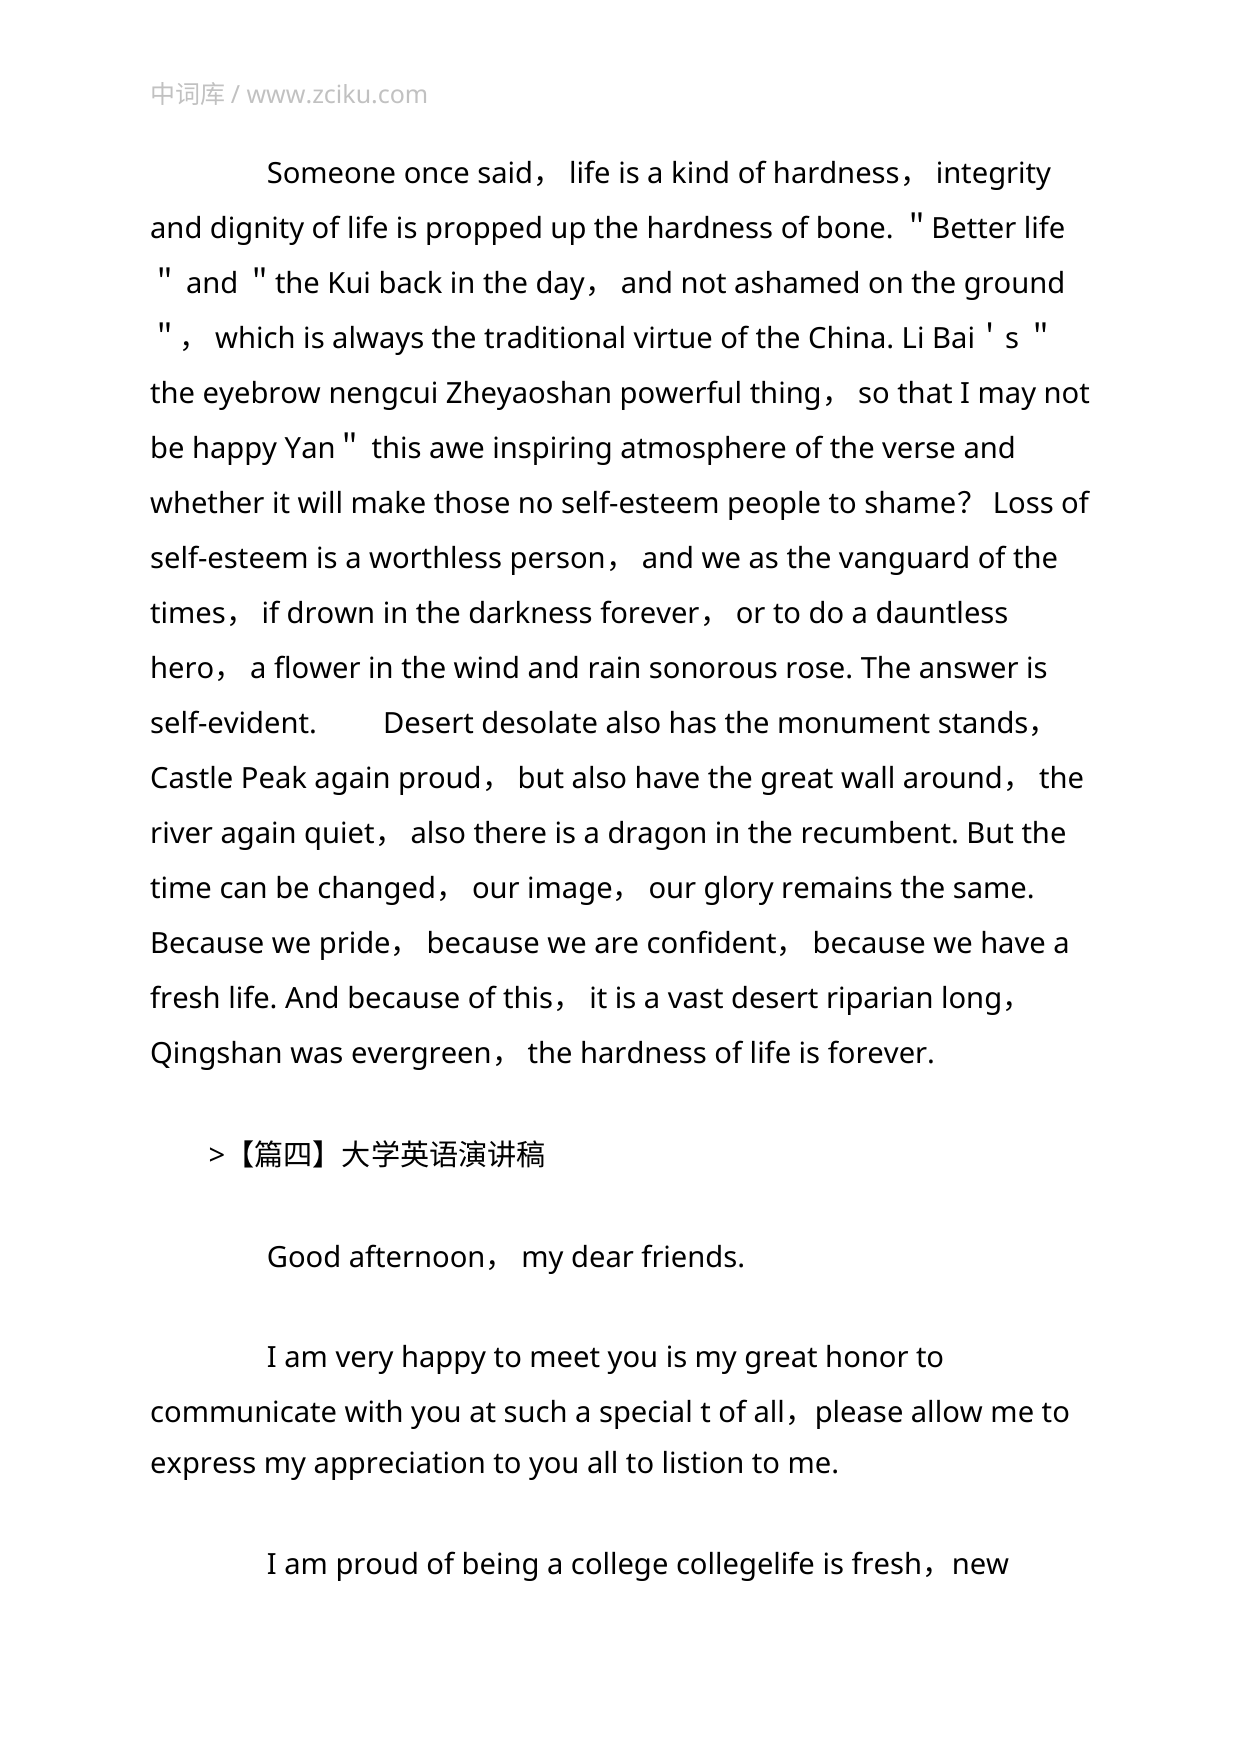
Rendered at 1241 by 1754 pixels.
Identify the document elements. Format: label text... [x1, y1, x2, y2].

text >【篇四】大学英语演讲稿 [150, 1132, 1090, 1174]
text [150, 1541, 1090, 1583]
text I am very happy to meet you is my great honor to communicate with you at such a special t of all，please allow me to express my appreciation to you all to listion to me. [150, 1336, 1090, 1482]
text Good afternoon， my dear friends. [150, 1234, 1090, 1276]
text Someone once said， life is a kind of hardness， integrity and dignity of life is propped up the hardness of bone. ＂Better life＂ and ＂the Kui back in the day， and not ashamed on the ground＂， which is always the traditional virtue of the China. Li Bai＇s ＂the eyebrow nengcui Zheyaoshan powerful thing， so that I may not be happy Yan＂ this awe inspiring atmosphere of the verse and whether it will make those no self-esteem people to shame？ Loss of self-esteem is a worthless person， and we as the vanguard of the times， if drown in the darkness forever， or to do a dauntless hero， a flower in the wind and rain sonorous rose. The answer is self-evident. Desert desolate also has the monument stands， Castle Peak again proud， but also have the great wall around， the river again quiet， also there is a dragon in the recumbent. But the time can be changed， our image， our glory remains the same. Because we pride， because we are confident， because we have a fresh life. And because of this， it is a vast desert riparian long， Qingshan was evergreen， the hardness of life is forever. [150, 150, 1090, 1072]
